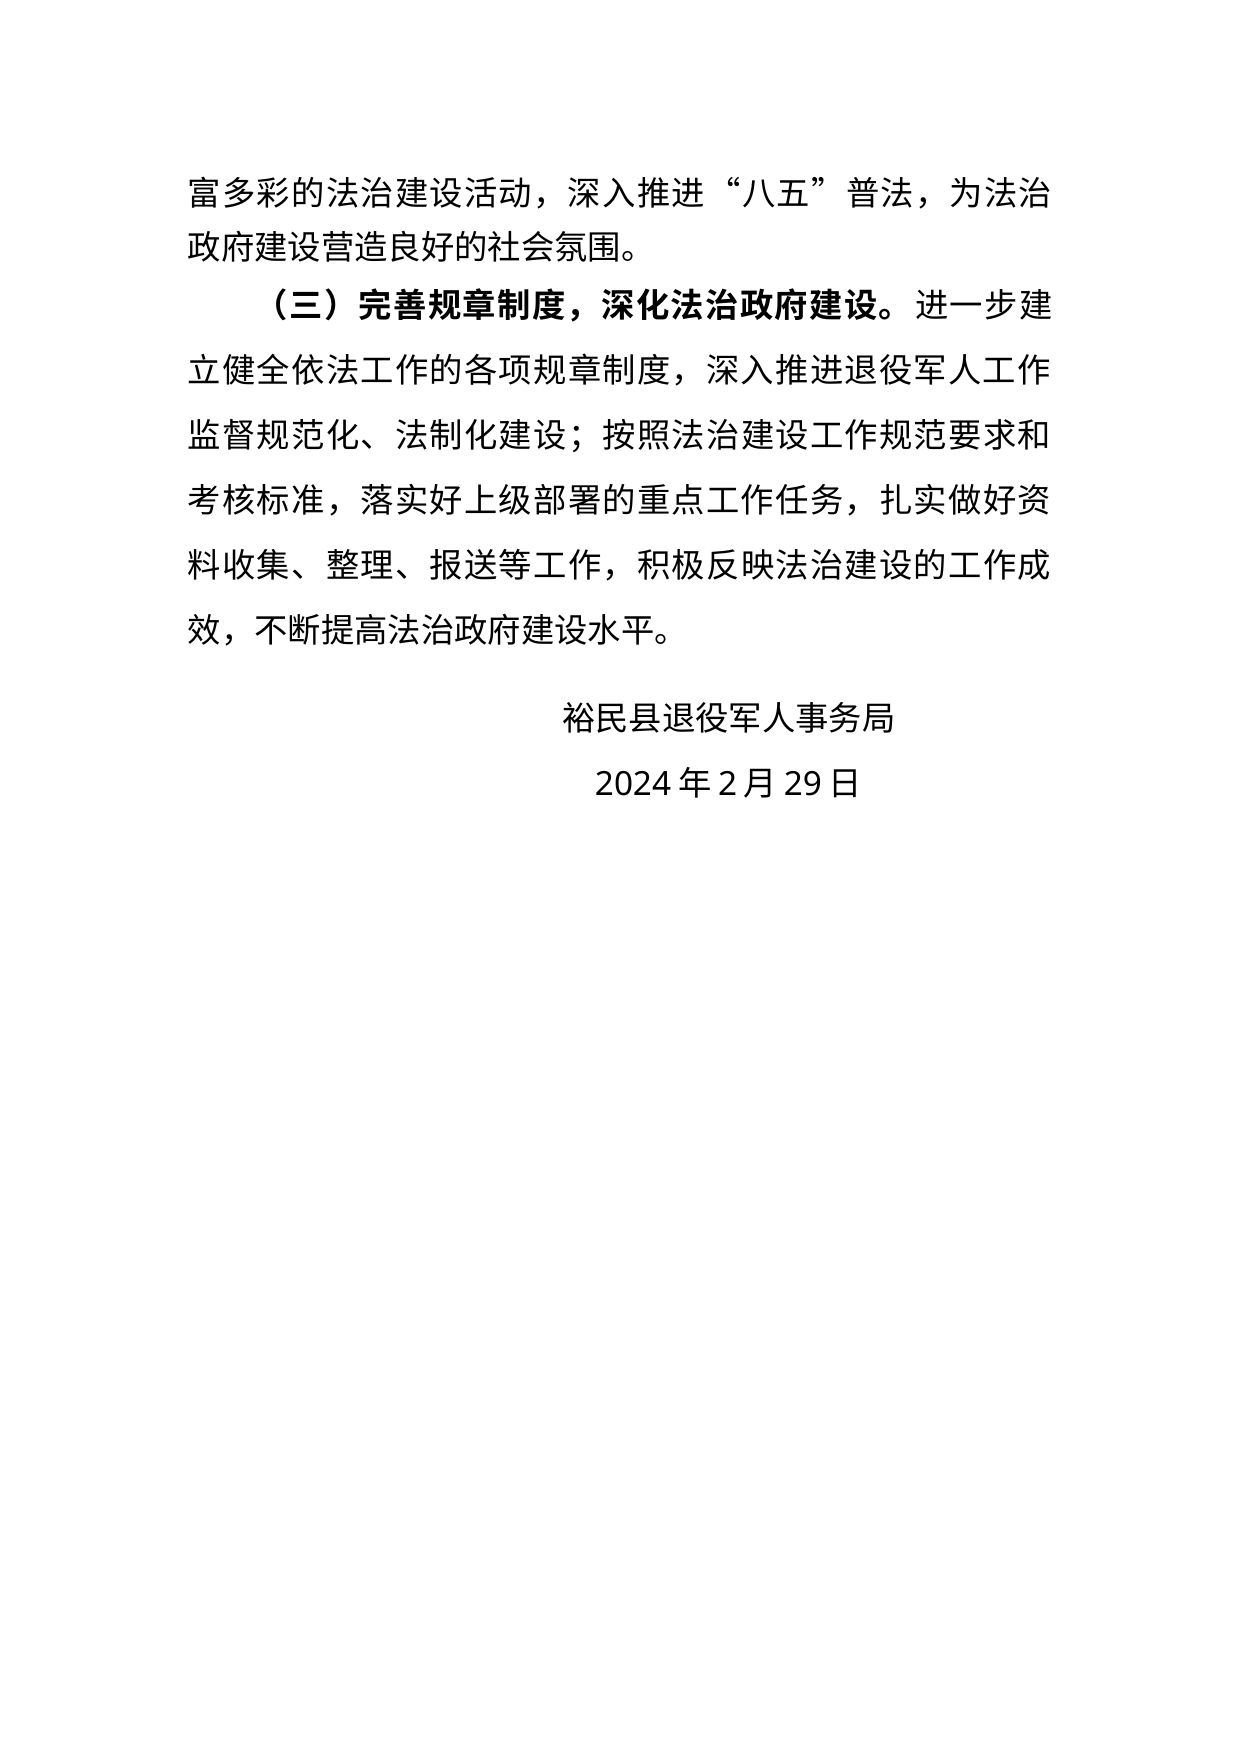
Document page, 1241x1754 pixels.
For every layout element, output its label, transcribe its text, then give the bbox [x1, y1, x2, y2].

text 2024年2月29日 [187, 748, 1053, 813]
text 裕民县退役军人事务局 [187, 683, 1053, 748]
text （三）完善规章制度，深化法治政府建设。进一步建立健全依法工作的各项规章制度，深入推进退役军人工作监督规范化、法制化建设；按照法治建设工作规范要求和考核标准，落实好上级部署的重点工作任务，扎实做好资料收集、整理、报送等工作，积极反映法治建设的工作成效，不断提高法治政府建设水平。 [187, 270, 1053, 660]
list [187, 162, 1053, 270]
